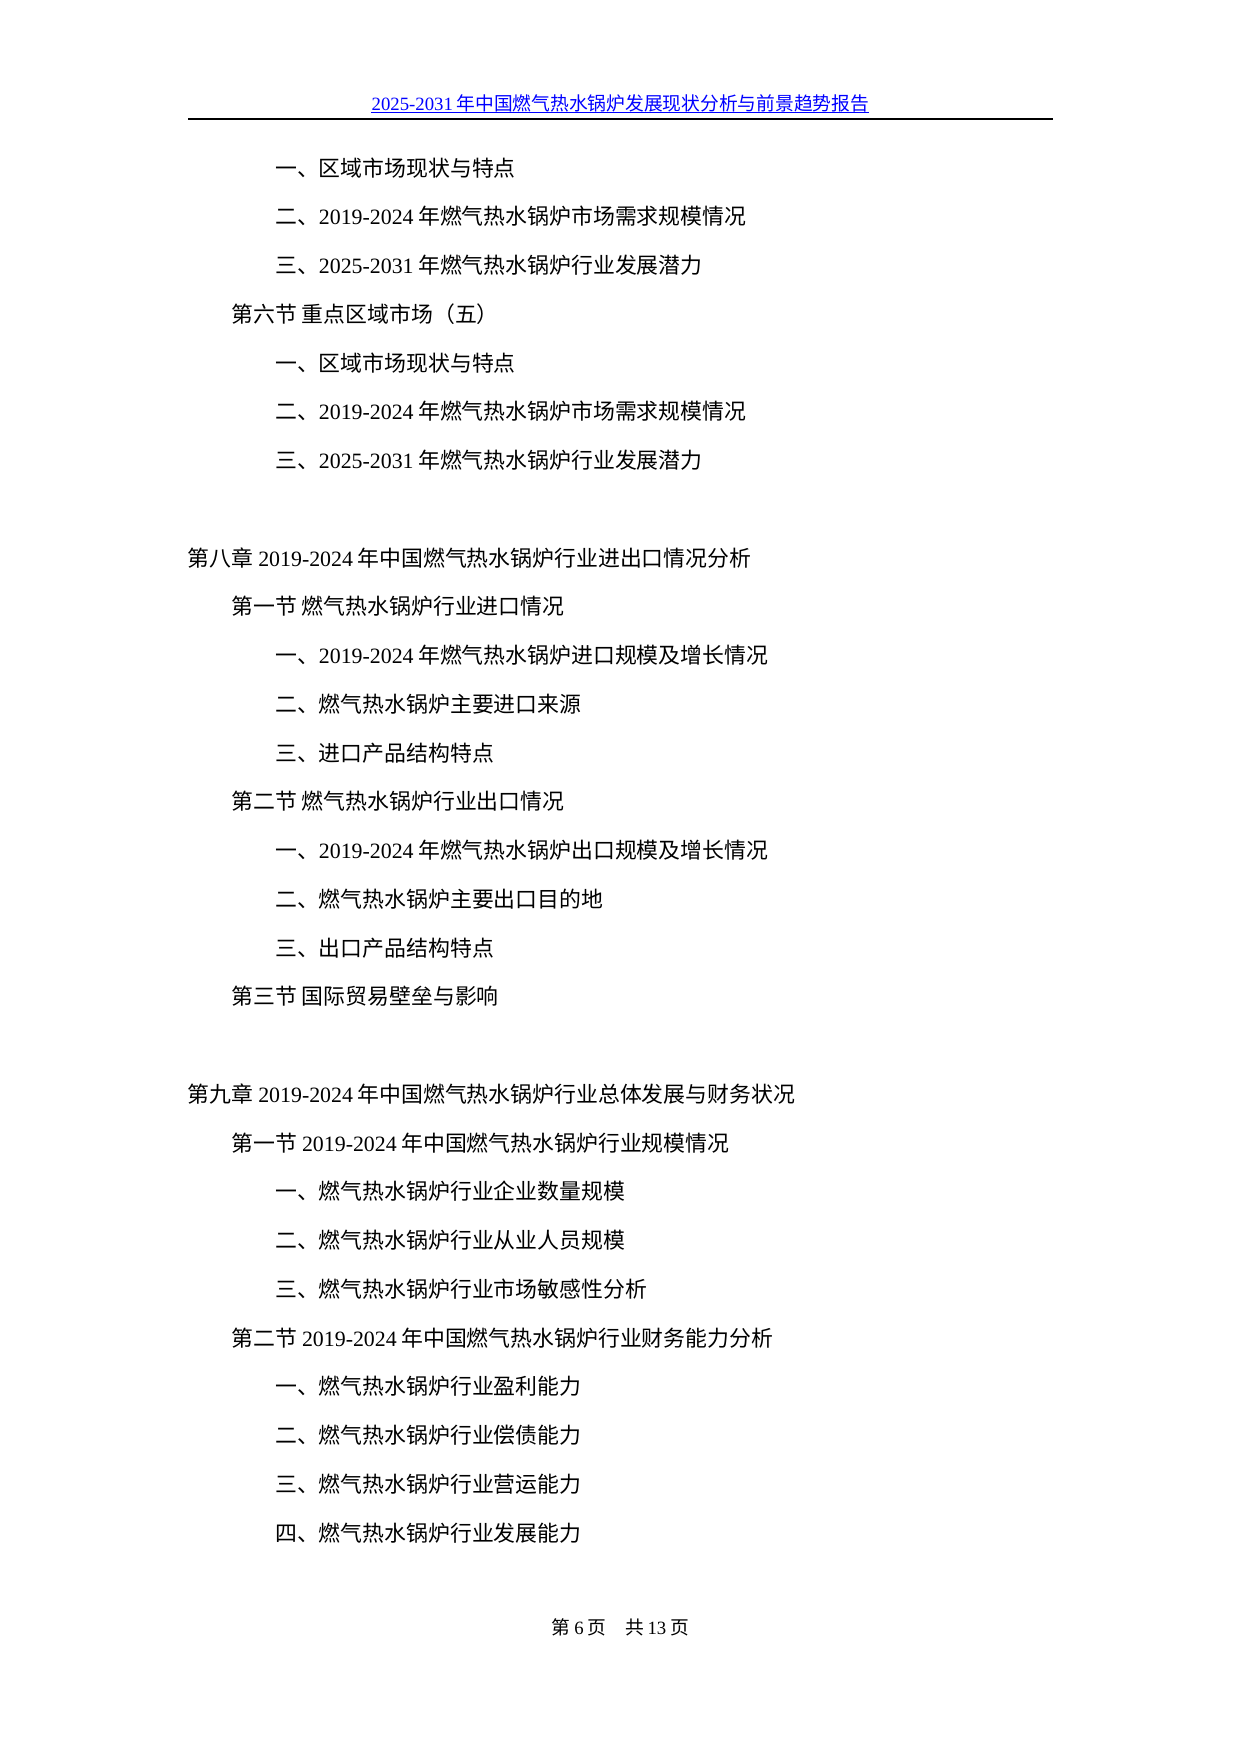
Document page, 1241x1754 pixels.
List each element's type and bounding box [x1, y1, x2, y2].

text [187, 150, 1053, 1548]
